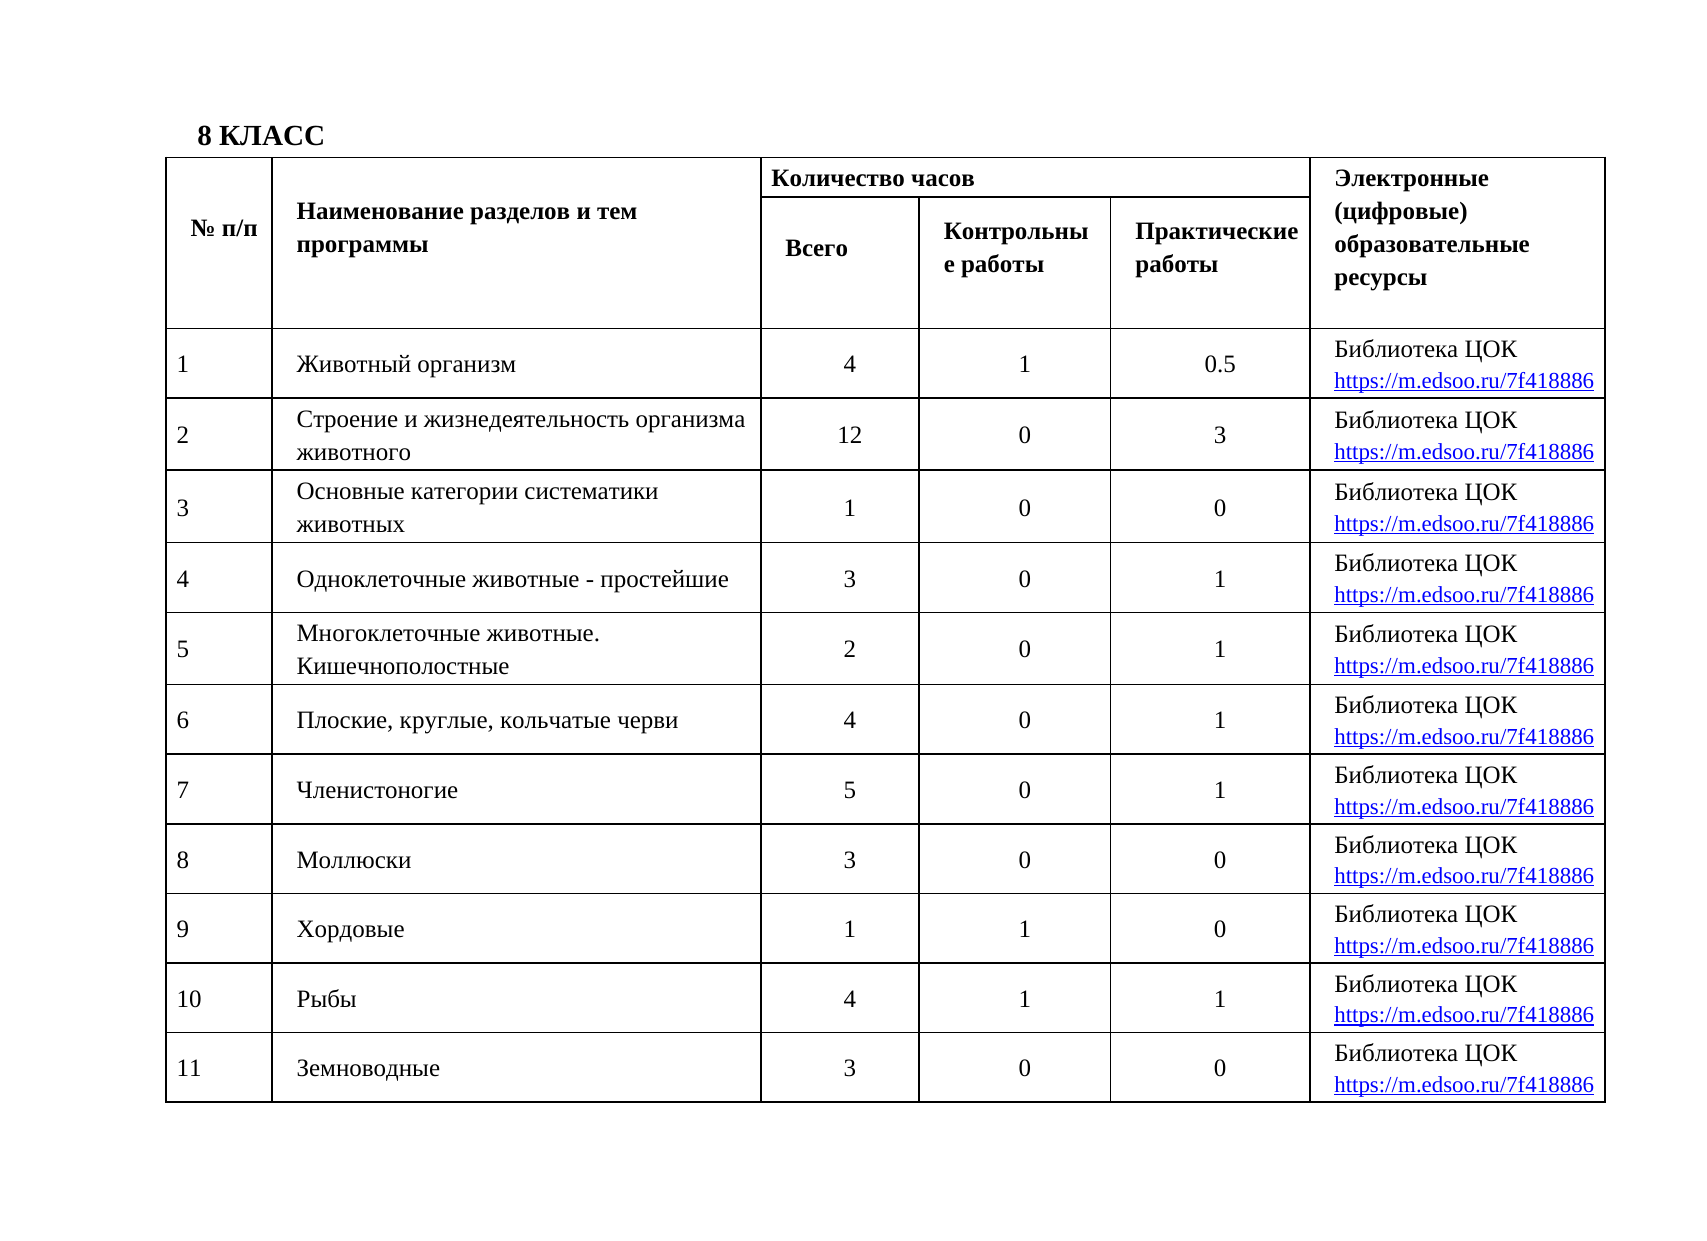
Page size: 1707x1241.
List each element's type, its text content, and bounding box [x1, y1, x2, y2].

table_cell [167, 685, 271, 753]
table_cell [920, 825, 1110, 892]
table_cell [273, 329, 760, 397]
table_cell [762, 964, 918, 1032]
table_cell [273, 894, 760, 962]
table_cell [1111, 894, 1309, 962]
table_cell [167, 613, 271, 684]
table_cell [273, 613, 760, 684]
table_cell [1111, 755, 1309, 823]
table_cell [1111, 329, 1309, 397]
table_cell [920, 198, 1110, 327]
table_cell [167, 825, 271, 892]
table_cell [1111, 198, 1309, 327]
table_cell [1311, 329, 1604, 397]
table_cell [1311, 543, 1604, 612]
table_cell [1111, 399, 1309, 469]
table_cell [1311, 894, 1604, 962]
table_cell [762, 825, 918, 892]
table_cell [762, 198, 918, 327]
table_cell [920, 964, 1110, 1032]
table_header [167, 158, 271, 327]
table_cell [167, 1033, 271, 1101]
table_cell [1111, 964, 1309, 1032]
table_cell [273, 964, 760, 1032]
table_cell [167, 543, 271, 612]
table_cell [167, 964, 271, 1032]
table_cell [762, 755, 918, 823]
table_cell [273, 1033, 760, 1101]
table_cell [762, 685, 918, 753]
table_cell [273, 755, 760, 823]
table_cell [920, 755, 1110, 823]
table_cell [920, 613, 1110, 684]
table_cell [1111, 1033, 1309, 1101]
text 8 КЛАСС [190, 118, 1618, 152]
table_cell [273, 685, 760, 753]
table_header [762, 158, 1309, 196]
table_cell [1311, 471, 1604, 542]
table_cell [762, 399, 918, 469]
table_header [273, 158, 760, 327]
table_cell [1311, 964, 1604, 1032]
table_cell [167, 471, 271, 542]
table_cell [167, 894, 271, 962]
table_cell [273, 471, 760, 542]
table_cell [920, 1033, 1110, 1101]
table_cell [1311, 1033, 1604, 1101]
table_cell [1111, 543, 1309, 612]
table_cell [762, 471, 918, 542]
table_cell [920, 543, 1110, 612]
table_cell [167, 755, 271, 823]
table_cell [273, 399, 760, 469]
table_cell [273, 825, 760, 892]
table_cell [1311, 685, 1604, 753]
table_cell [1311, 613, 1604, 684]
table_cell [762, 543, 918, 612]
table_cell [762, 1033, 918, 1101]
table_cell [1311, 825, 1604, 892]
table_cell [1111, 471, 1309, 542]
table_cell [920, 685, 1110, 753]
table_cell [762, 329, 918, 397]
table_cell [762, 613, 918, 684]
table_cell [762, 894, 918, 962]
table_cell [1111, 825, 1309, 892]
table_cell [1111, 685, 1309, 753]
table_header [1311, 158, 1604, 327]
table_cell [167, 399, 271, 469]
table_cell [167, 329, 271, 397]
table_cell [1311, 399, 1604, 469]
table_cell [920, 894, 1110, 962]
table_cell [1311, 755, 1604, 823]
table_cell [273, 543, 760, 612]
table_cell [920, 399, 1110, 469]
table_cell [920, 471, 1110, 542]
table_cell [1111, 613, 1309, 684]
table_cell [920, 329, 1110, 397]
